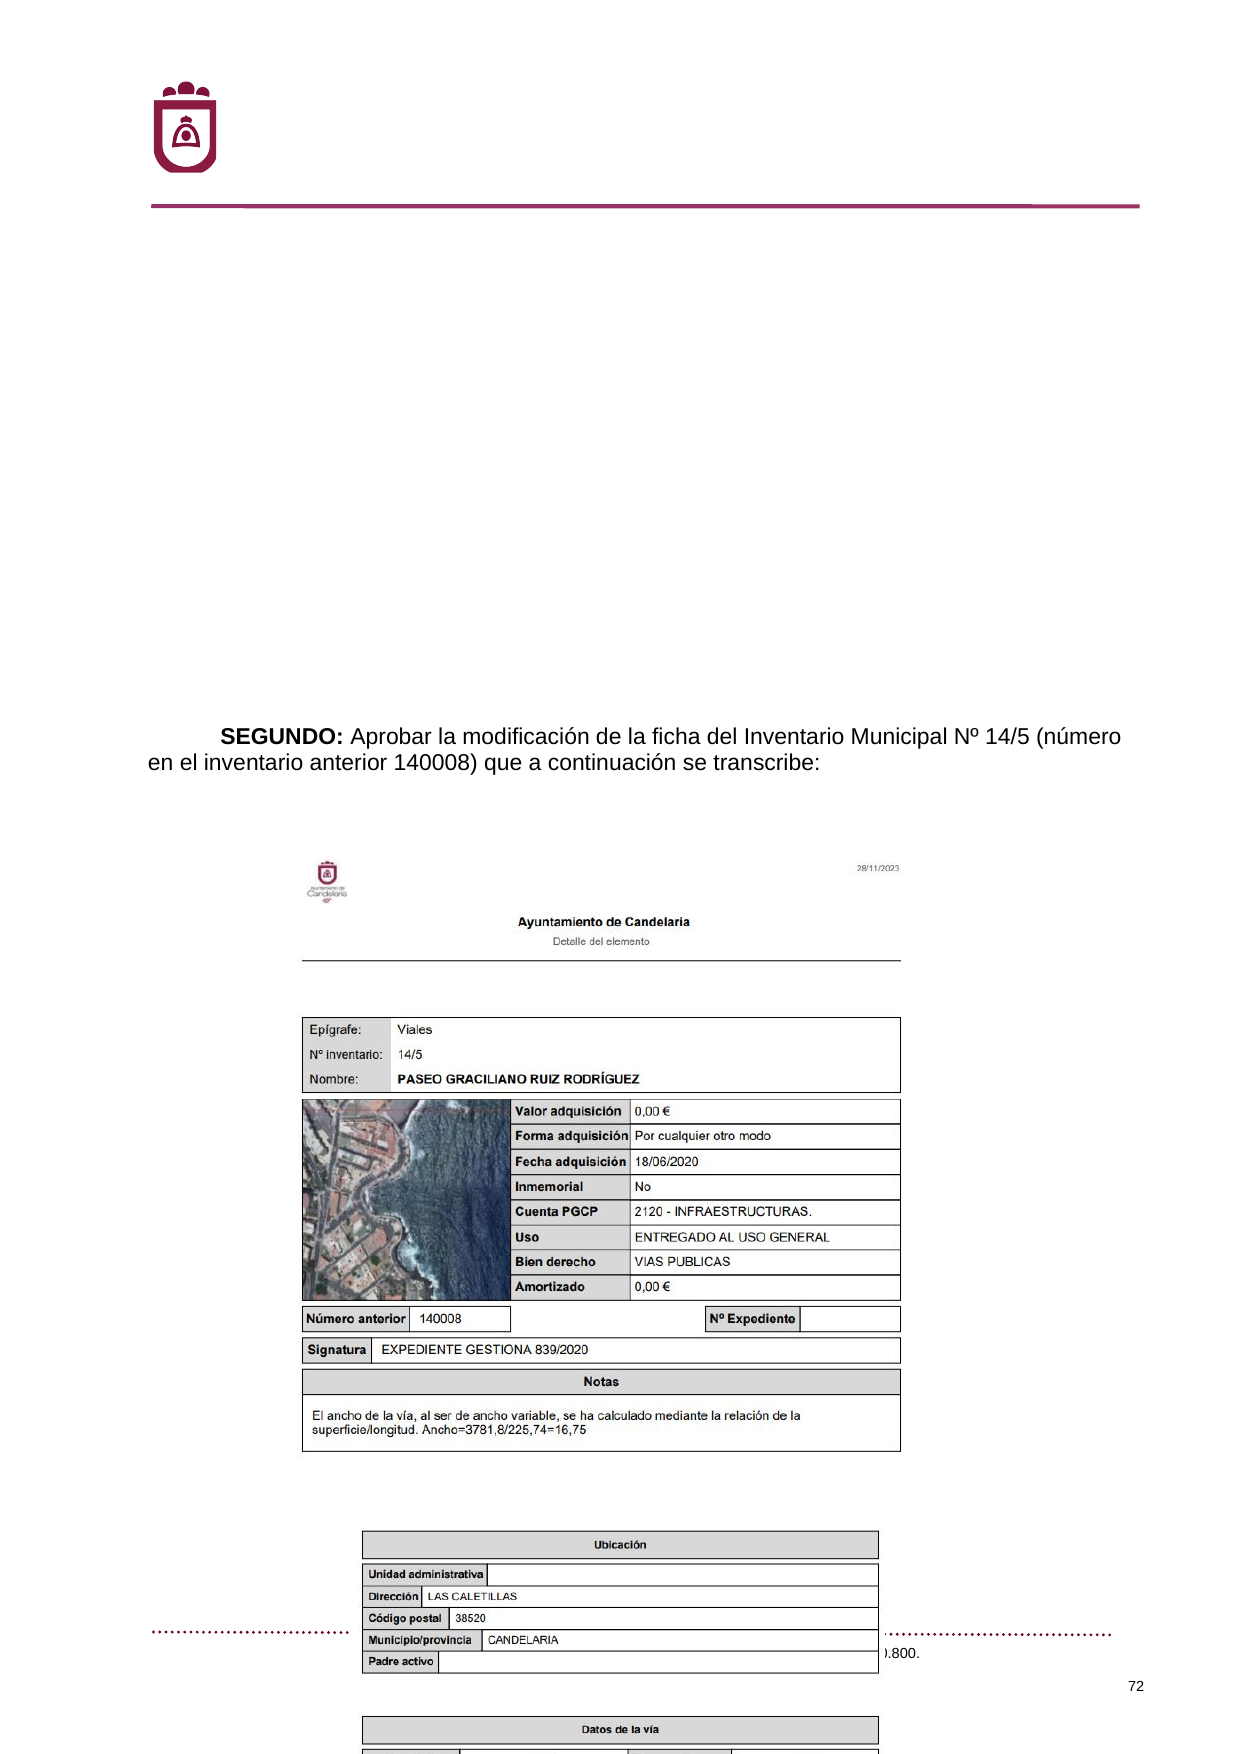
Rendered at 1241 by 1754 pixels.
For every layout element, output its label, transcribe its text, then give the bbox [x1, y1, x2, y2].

text SEGUNDO: Aprobar la modificación de la ficha del Inventario Municipal Nº 14/5 (número en el inventario anterior 140008) que a continuación se transcribe: [148, 723, 1137, 775]
picture [153, 81, 217, 173]
picture [351, 1518, 885, 1754]
picture [283, 847, 914, 1462]
